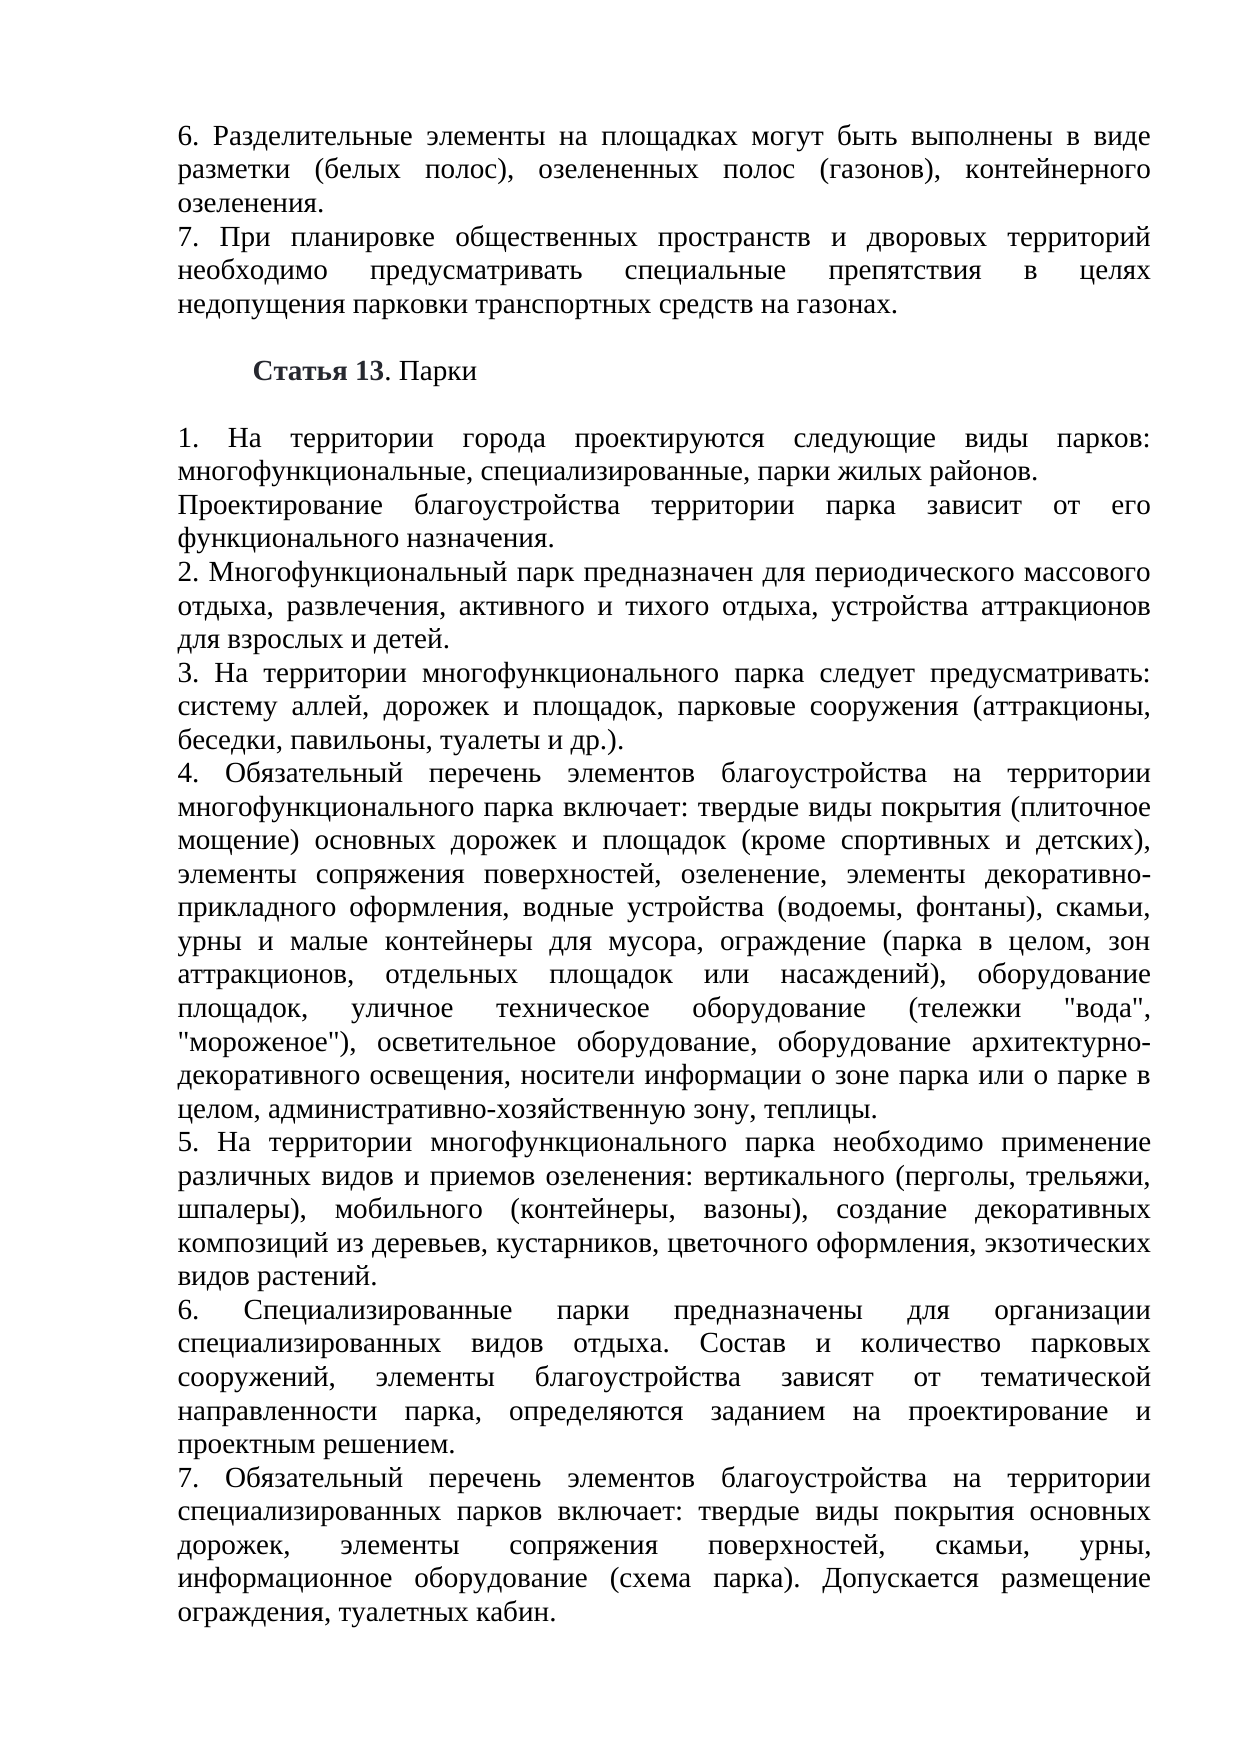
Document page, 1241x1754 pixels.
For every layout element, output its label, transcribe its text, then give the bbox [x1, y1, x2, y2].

text 3. На территории многофункционального парка следует предусматривать: систему аллей, дорожек и площадок, парковые сооружения (аттракционы, беседки, павильоны, туалеты и др.). [177, 655, 1152, 755]
text 5. На территории многофункционального парка необходимо применение различных видов и приемов озеленения: вертикального (перголы, трельяжи, шпалеры), мобильного (контейнеры, вазоны), создание декоративных композиций из деревьев, кустарников, цветочного оформления, экзотических видов растений. [177, 1124, 1152, 1292]
text Проектирование благоустройства территории парка зависит от его функционального назначения. [177, 487, 1152, 554]
text 1. На территории города проектируются следующие виды парков: многофункциональные, специализированные, парки жилых районов. [177, 420, 1152, 487]
text Статья 13. Парки [252, 353, 1152, 386]
text 7. При планировке общественных пространств и дворовых территорий необходимо предусматривать специальные препятствия в целях недопущения парковки транспортных средств на газонах. [177, 219, 1152, 319]
text 6. Специализированные парки предназначены для организации специализированных видов отдыха. Состав и количество парковых сооружений, элементы благоустройства зависят от тематической направленности парка, определяются заданием на проектирование и проектным решением. [177, 1292, 1152, 1460]
text 6. Разделительные элементы на площадках могут быть выполнены в виде разметки (белых полос), озелененных полос (газонов), контейнерного озеленения. [177, 118, 1152, 219]
text 2. Многофункциональный парк предназначен для периодического массового отдыха, развлечения, активного и тихого отдыха, устройства аттракционов для взрослых и детей. [177, 554, 1152, 655]
text 7. Обязательный перечень элементов благоустройства на территории специализированных парков включает: твердые виды покрытия основных дорожек, элементы сопряжения поверхностей, скамьи, урны, информационное оборудование (схема парка). Допускается размещение ограждения, туалетных кабин. [177, 1460, 1152, 1627]
text 4. Обязательный перечень элементов благоустройства на территории многофункционального парка включает: твердые виды покрытия (плиточное мощение) основных дорожек и площадок (кроме спортивных и детских), элементы сопряжения поверхностей, озеленение, элементы декоративно-прикладного оформления, водные устройства (водоемы, фонтаны), скамьи, урны и малые контейнеры для мусора, ограждение (парка в целом, зон аттракционов, отдельных площадок или насаждений), оборудование площадок, уличное техническое оборудование (тележки "вода", "мороженое"), осветительное оборудование, оборудование архитектурно-декоративного освещения, носители информации о зоне парка или о парке в целом, административно-хозяйственную зону, теплицы. [177, 755, 1152, 1124]
